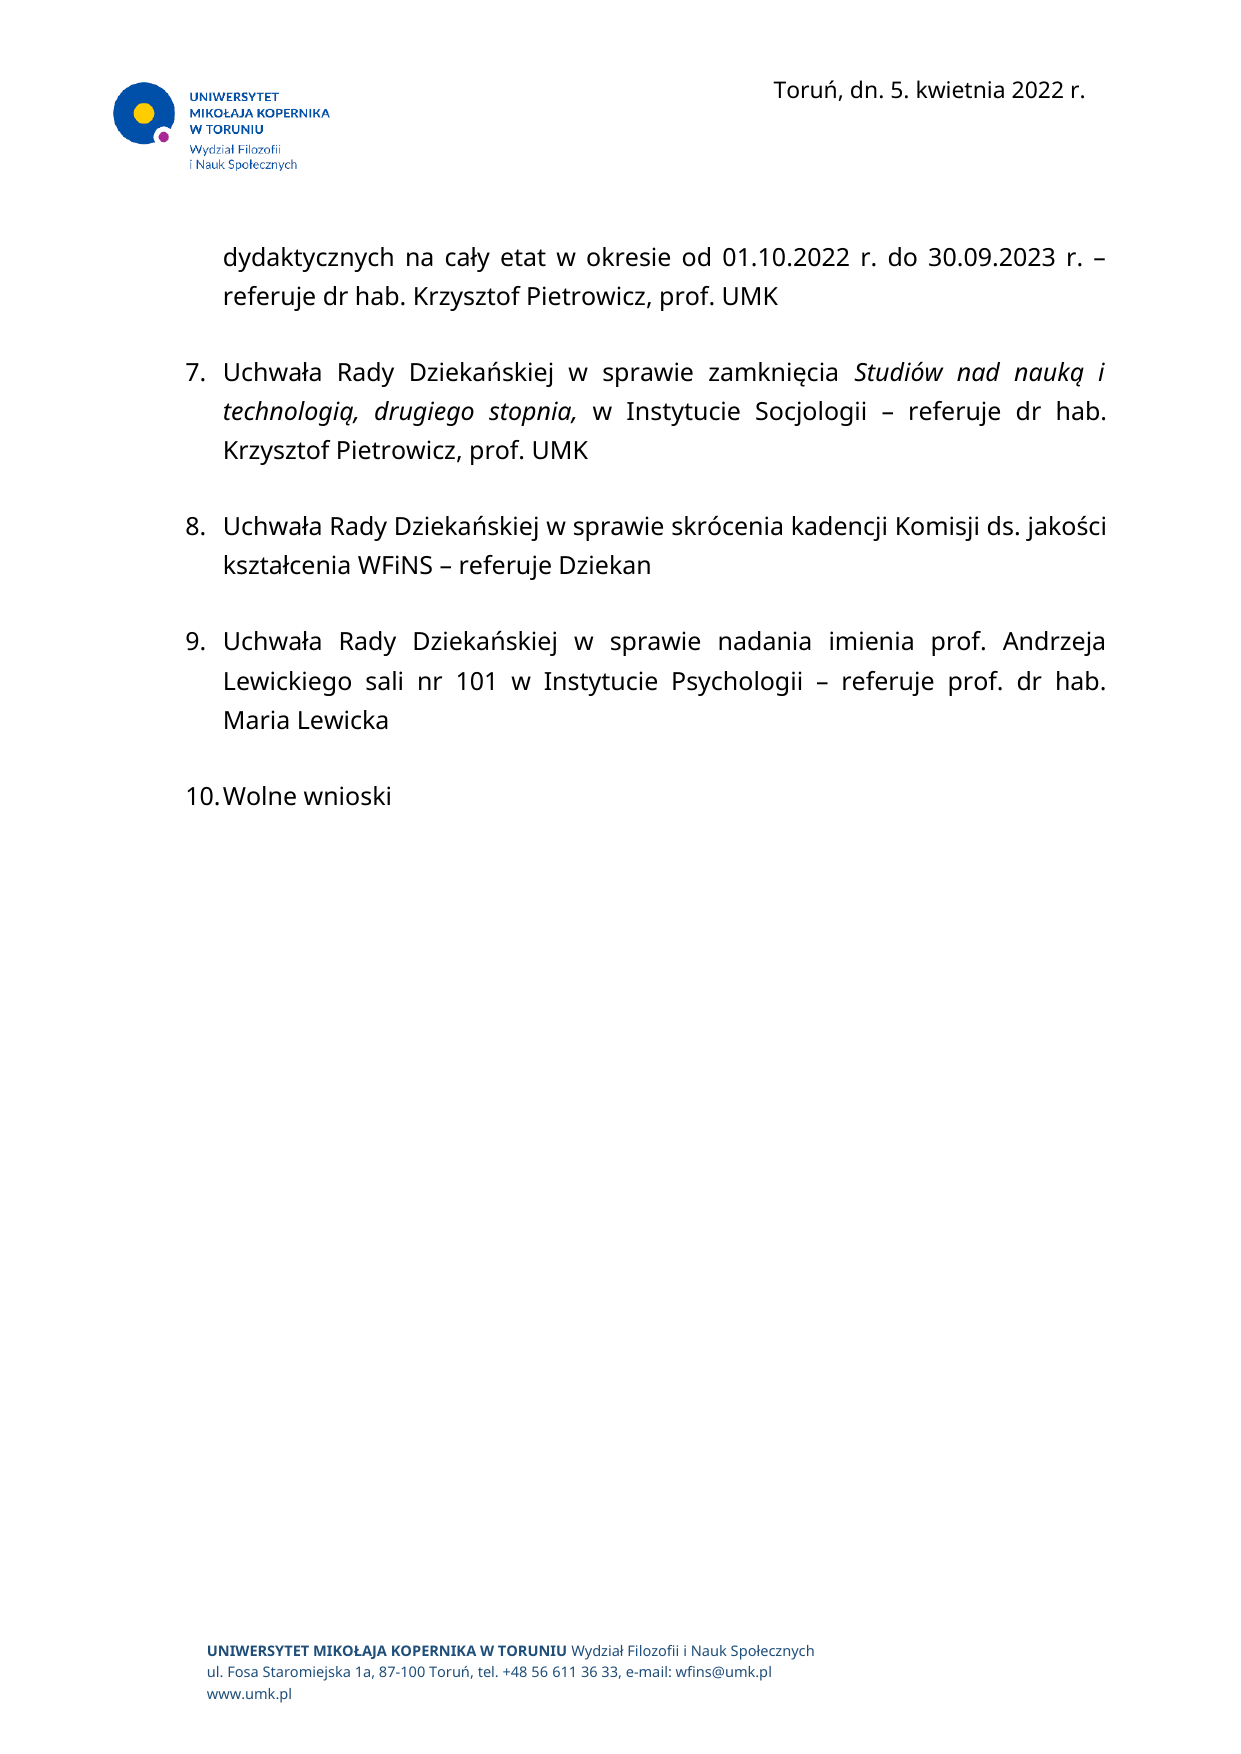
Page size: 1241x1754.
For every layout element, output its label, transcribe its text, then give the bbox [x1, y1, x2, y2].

list Uchwała Rady Dziekańskiej w sprawie zamknięcia Studiów nad nauką i technologią, drugiego stopnia, w Instytucie Socjologii – referuje dr hab. Krzysztof Pietrowicz, prof. UMK [185, 354, 1107, 467]
picture [93, 62, 374, 190]
list Uchwała Rady Dziekańskiej w sprawie skrócenia kadencji Komisji ds. jakości kształcenia WFiNS – referuje Dziekan [185, 509, 1107, 582]
list Wolne wnioski [185, 778, 1107, 812]
list Uchwała Rady Dziekańskiej w sprawie nadania imienia prof. Andrzeja Lewickiego sali nr 101 w Instytucie Psychologii – referuje prof. dr hab. Maria Lewicka [185, 624, 1107, 736]
